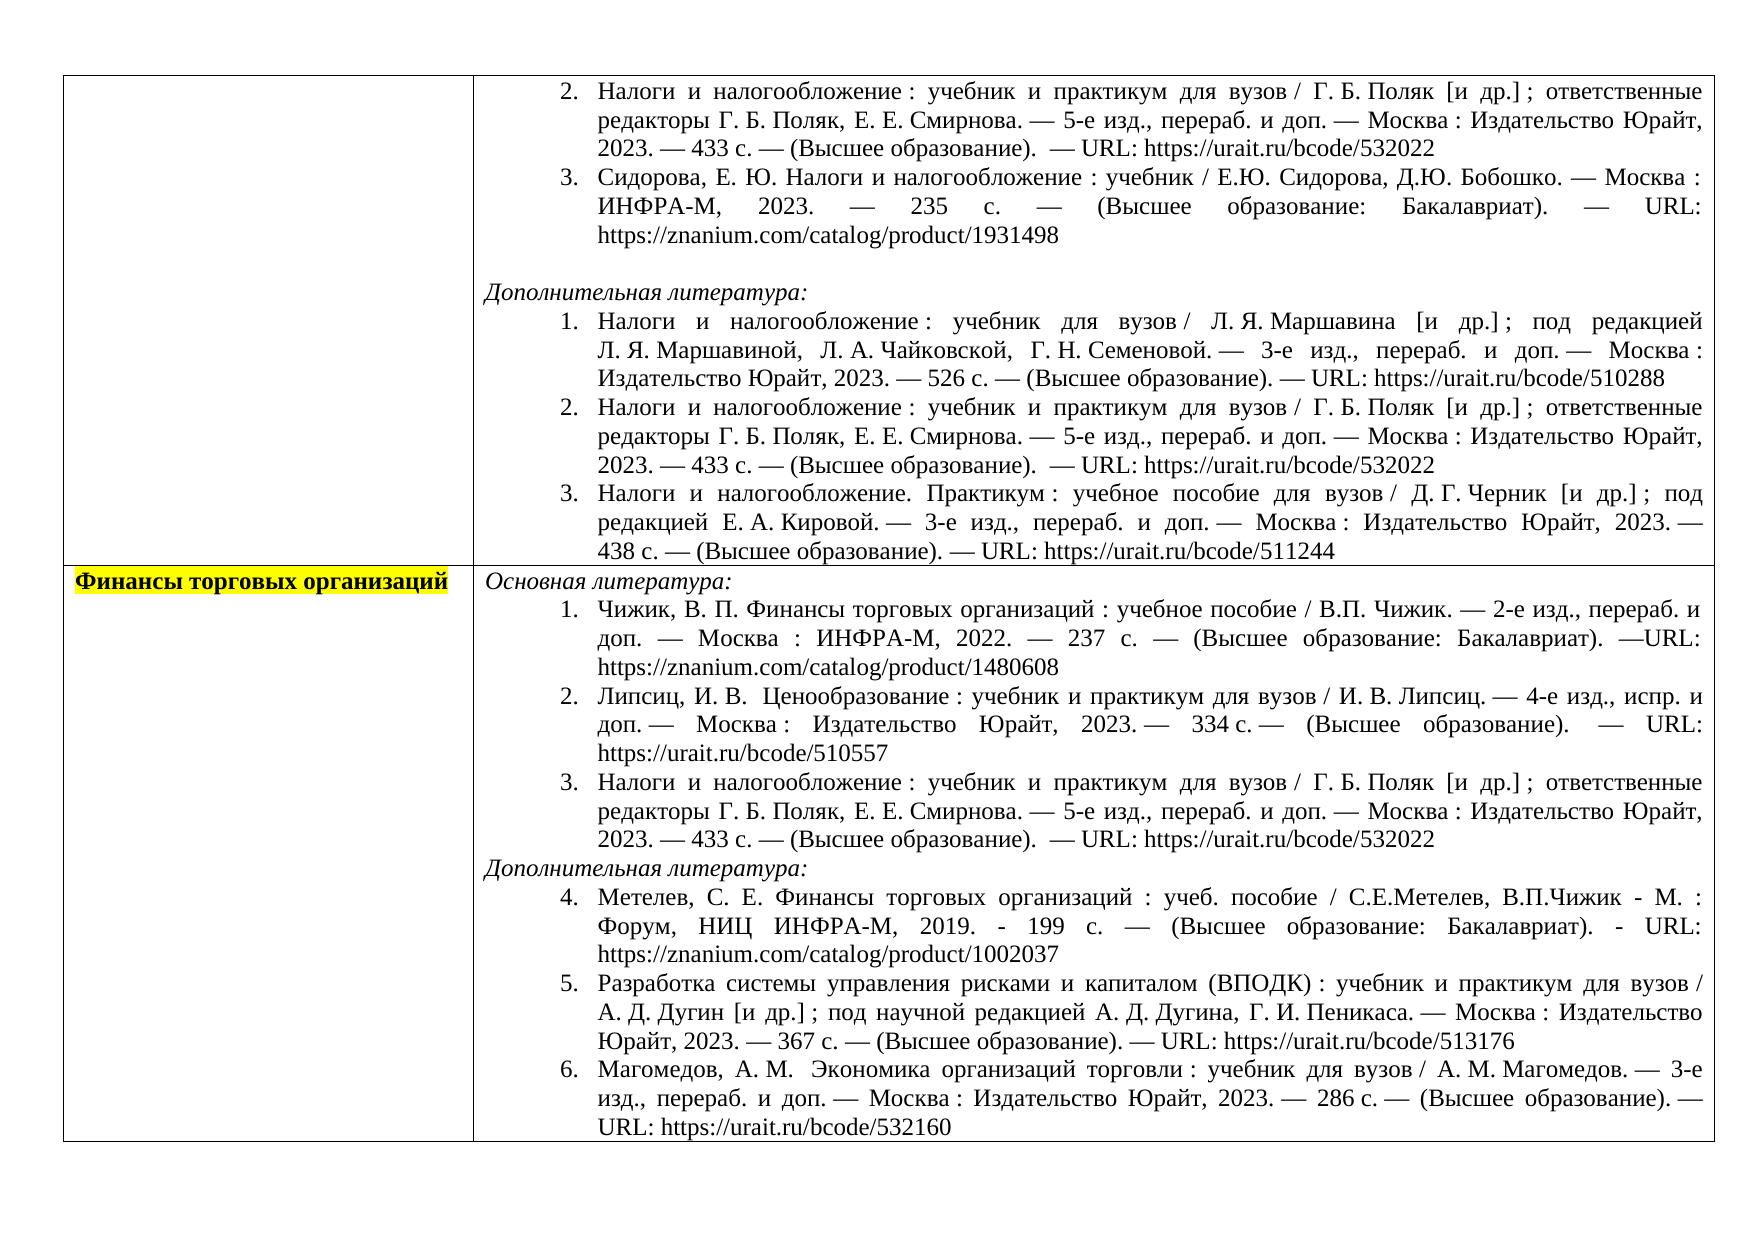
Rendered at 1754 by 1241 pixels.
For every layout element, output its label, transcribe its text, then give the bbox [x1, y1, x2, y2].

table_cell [474, 76, 1714, 565]
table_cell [64, 76, 473, 565]
table_cell Основная литература: Чижик, В. П. Финансы торговых организаций : учебное пособие / В.П. Чижик. — 2-е изд., перераб. и доп. — Москва : ИНФРА-М, 2022. — 237 с. — (Высшее образование: Бакалавриат). —URL: https://znanium.com/catalog/product/1480608 Липсиц, И. В. Ценообразование : учебник и практикум для вузов / И. В. Липсиц. — 4-е изд., испр. и доп. — Москва : Издательство Юрайт, 2023. — 334 с. — (Высшее образование). — URL: https://urait.ru/bcode/510557 Налоги и налогообложение : учебник и практикум для вузов / Г. Б. Поляк [и др.] ; ответственные редакторы Г. Б. Поляк, Е. Е. Смирнова. — 5-е изд., перераб. и доп. — Москва : Издательство Юрайт, 2023. — 433 с. — (Высшее образование). — URL: https://urait.ru/bcode/532022 Дополнительная литература: Метелев, С. Е. Финансы торговых организаций : учеб. пособие / С.Е.Метелев, В.П.Чижик - М. : Форум, НИЦ ИНФРА-М, 2019. - 199 с. — (Высшее образование: Бакалавриат). - URL: https://znanium.com/catalog/product/1002037 Разработка системы управления рисками и капиталом (ВПОДК) : учебник и практикум для вузов / А. Д. Дугин [и др.] ; под научной редакцией А. Д. Дугина, Г. И. Пеникаса. — Москва : Издательство Юрайт, 2023. — 367 с. — (Высшее образование). — URL: https://urait.ru/bcode/513176 Магомедов, А. М. Экономика организаций торговли : учебник для вузов / А. М. Магомедов. — 3-е изд., перераб. и доп. — Москва : Издательство Юрайт, 2023. — 286 с. — (Высшее образование). — URL: https://urait.ru/bcode/532160 [474, 566, 1714, 1141]
table_cell Финансы торговых организаций [64, 566, 473, 1141]
